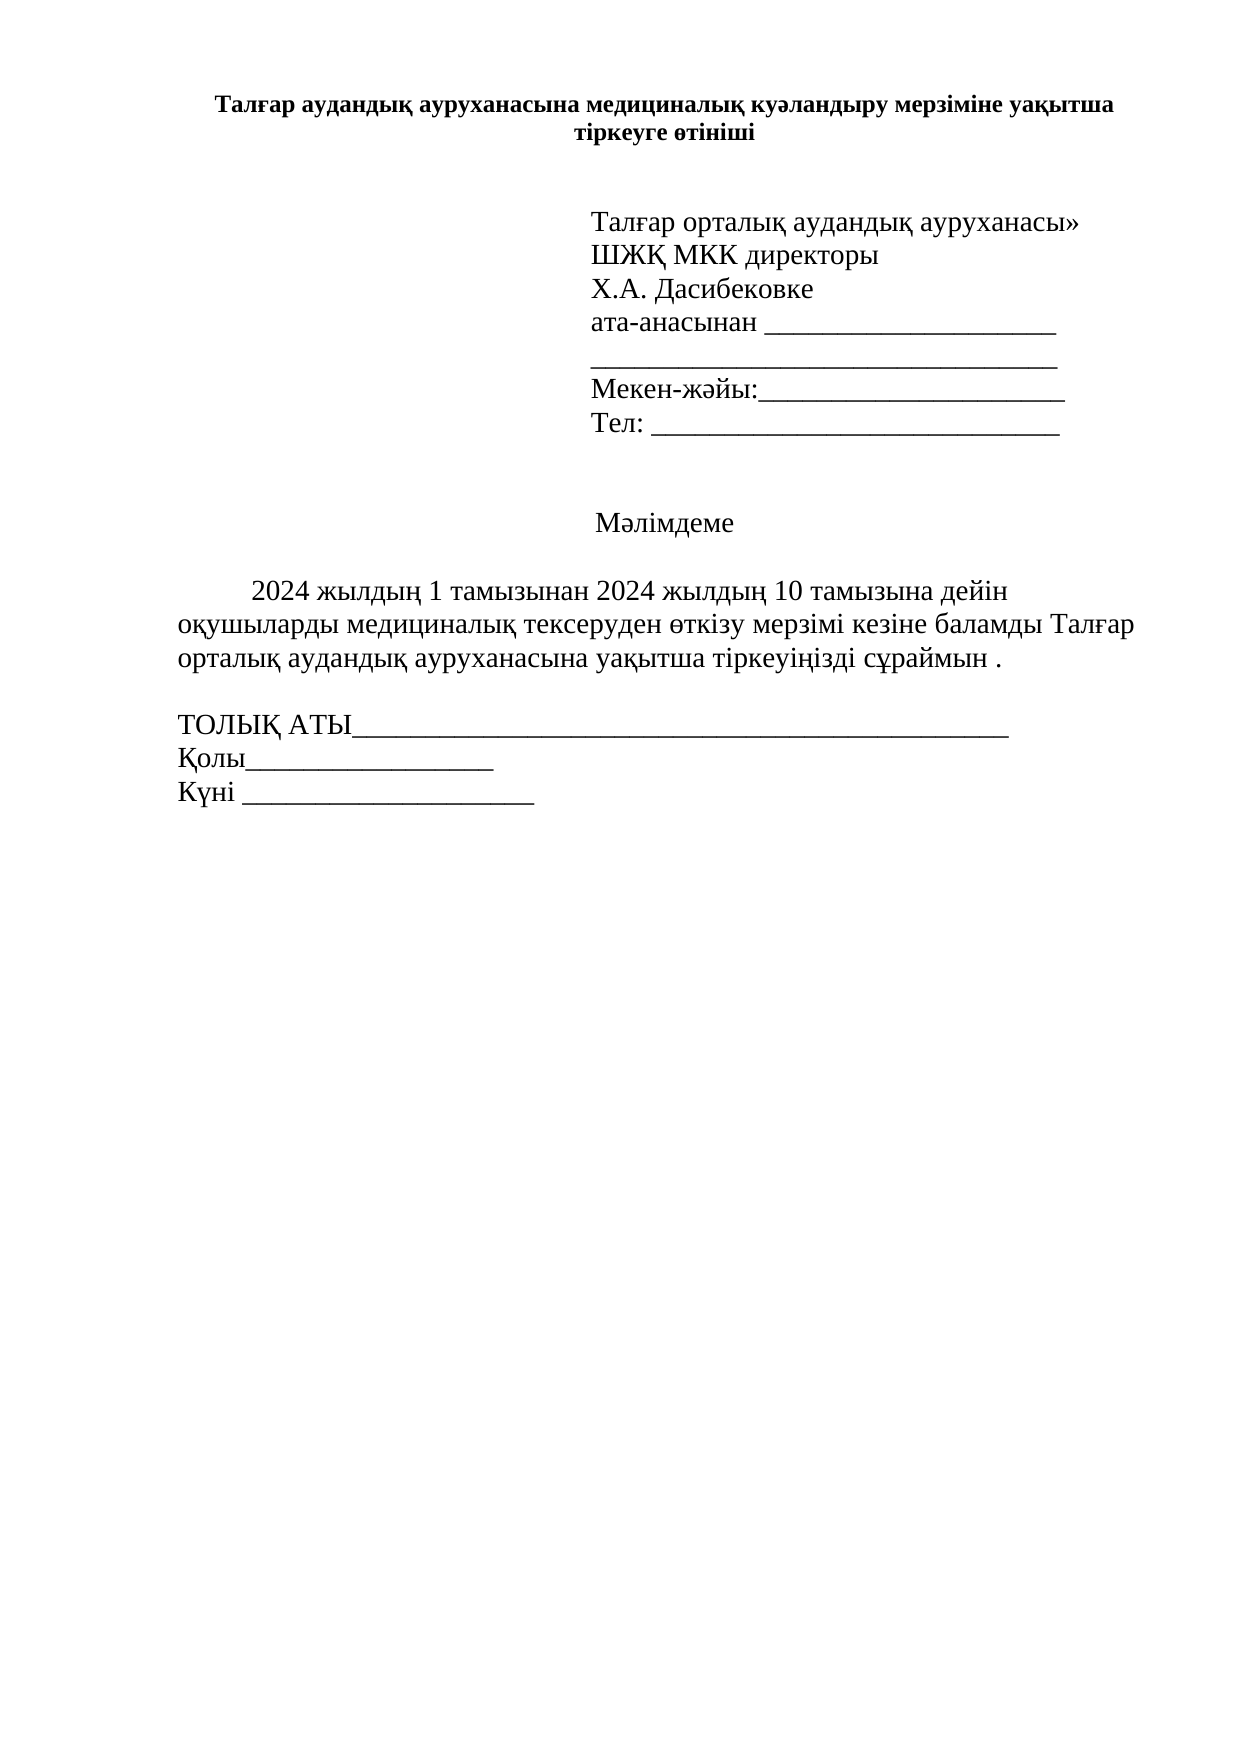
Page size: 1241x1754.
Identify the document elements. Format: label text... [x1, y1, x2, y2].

text Күні ____________________ [177, 774, 1152, 807]
text ата-анасынан ____________________ [591, 304, 1152, 338]
text Тел: ____________________________ [591, 405, 1152, 438]
text Қолы_________________ [177, 740, 1152, 774]
text ТОЛЫҚ АТЫ_____________________________________________ [177, 707, 1152, 740]
text Мәлімдеме [177, 506, 1152, 539]
text 2024 жылдың 1 тамызынан 2024 жылдың 10 тамызына дейін оқушыларды медициналық тексеруден өткізу мерзімі кезіне баламды Талғар орталық аудандық ауруханасына уақытша тіркеуіңізді сұраймын . [177, 573, 1152, 673]
text Талғар орталық аудандық ауруханасы» ШЖҚ МКК директоры [591, 204, 1152, 271]
text Талғар аудандық ауруханасына медициналық куәландыру мерзіміне уақытша тіркеуге өтініші [177, 89, 1152, 146]
text Х.А. Дасибековке [591, 271, 1152, 304]
text ________________________________ [591, 338, 1152, 371]
text Мекен-жәйы:_____________________ [591, 371, 1152, 405]
